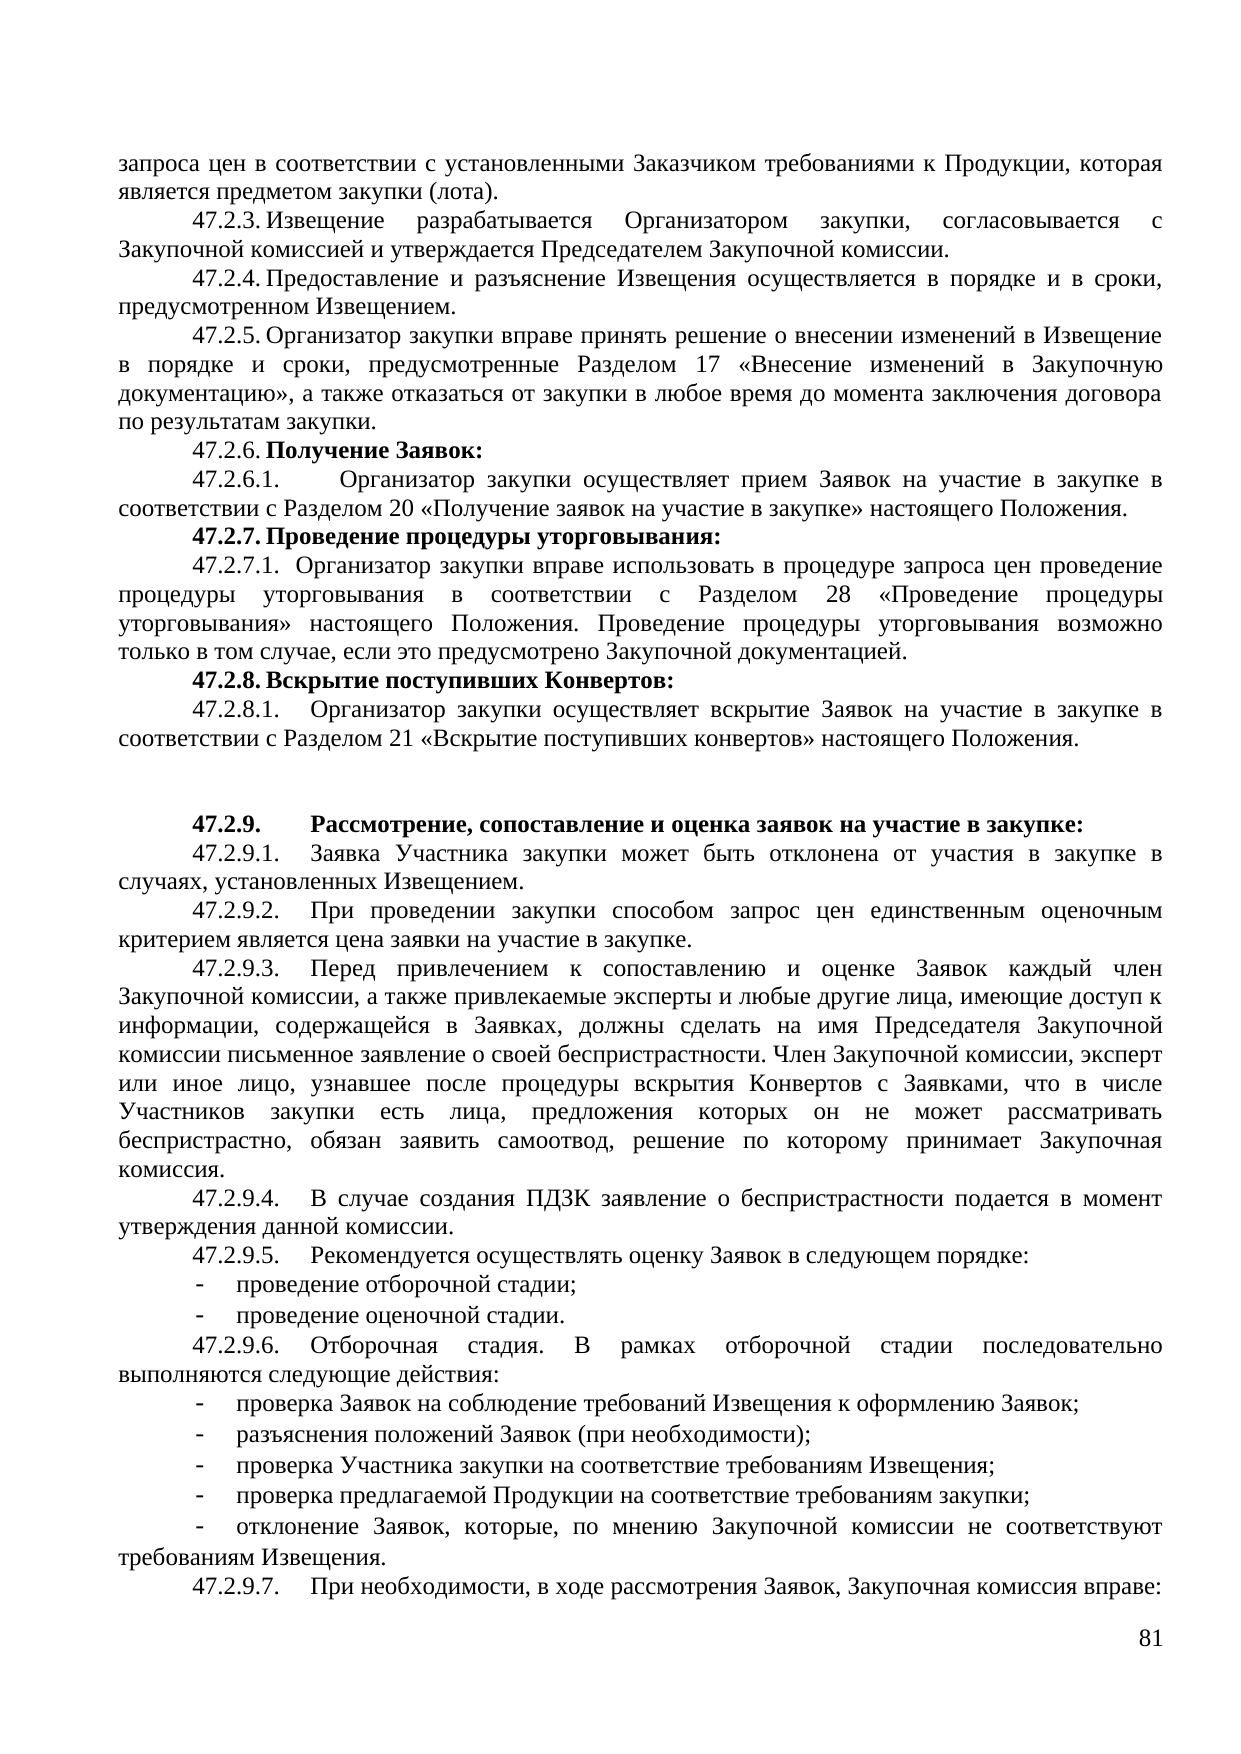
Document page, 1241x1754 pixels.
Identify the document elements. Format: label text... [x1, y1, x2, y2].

list В случае создания ПДЗК заявление о беспристрастности подается в момент утверждения данной комиссии. [118, 1183, 1163, 1240]
list Организатор закупки вправе использовать в процедуре запроса цен проведение процедуры уторговывания в соответствии с Разделом 28 «Проведение процедуры уторговывания» настоящего Положения. Проведение процедуры уторговывания возможно только в том случае, если это предусмотрено Закупочной документацией. [118, 550, 1163, 665]
list Предоставление и разъяснение Извещения осуществляется в порядке и в сроки, предусмотренном Извещением. [118, 263, 1163, 320]
list Рекомендуется осуществлять оценку Заявок в следующем порядке: [118, 1240, 1163, 1269]
list Организатор закупки вправе принять решение о внесении изменений в Извещение в порядке и сроки, предусмотренные Разделом 17 «Внесение изменений в Закупочную документацию», а также отказаться от закупки в любое время до момента заключения договора по результатам закупки. [118, 320, 1163, 435]
list проведение отборочной стадии; [118, 1269, 1163, 1300]
list Вскрытие поступивших Конвертов: [118, 665, 1163, 694]
list проверка предлагаемой Продукции на соответствие требованиям закупки; [118, 1481, 1163, 1511]
list разъяснения положений Заявок (при необходимости); [118, 1419, 1163, 1450]
list Заявка Участника закупки может быть отклонена от участия в закупке в случаях, установленных Извещением. [118, 838, 1163, 895]
list Извещение разрабатывается Организатором закупки, согласовывается с Закупочной комиссией и утверждается Председателем Закупочной комиссии. [118, 205, 1163, 263]
list отклонение Заявок, которые, по мнению Закупочной комиссии не соответствуют требованиям Извещения. [118, 1511, 1163, 1571]
list Отборочная стадия. В рамках отборочной стадии последовательно выполняются следующие действия: [118, 1331, 1163, 1388]
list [118, 148, 1163, 205]
list Организатор закупки осуществляет вскрытие Заявок на участие в закупке в соответствии с Разделом 21 «Вскрытие поступивших конвертов» настоящего Положения. [118, 694, 1163, 751]
list При необходимости, в ходе рассмотрения Заявок, Закупочная комиссия вправе: [118, 1571, 1163, 1600]
list При проведении закупки способом запрос цен единственным оценочным критерием является цена заявки на участие в закупке. [118, 895, 1163, 953]
list Рассмотрение, сопоставление и оценка заявок на участие в закупке: [118, 809, 1163, 838]
list Перед привлечением к сопоставлению и оценке Заявок каждый член Закупочной комиссии, а также привлекаемые эксперты и любые другие лица, имеющие доступ к информации, содержащейся в Заявках, должны сделать на имя Председателя Закупочной комиссии письменное заявление о своей беспристрастности. Член Закупочной комиссии, эксперт или иное лицо, узнавшее после процедуры вскрытия Конвертов с Заявками, что в числе Участников закупки есть лица, предложения которых он не может рассматривать беспристрастно, обязан заявить самоотвод, решение по которому принимает Закупочная комиссия. [118, 953, 1163, 1183]
list Проведение процедуры уторговывания: [118, 521, 1163, 550]
list Организатор закупки осуществляет прием Заявок на участие в закупке в соответствии с Разделом 20 «Получение заявок на участие в закупке» настоящего Положения. [118, 464, 1163, 521]
list проверка Заявок на соблюдение требований Извещения к оформлению Заявок; [118, 1388, 1163, 1419]
list проведение оценочной стадии. [118, 1300, 1163, 1331]
list Получение Заявок: [118, 435, 1163, 464]
list проверка Участника закупки на соответствие требованиям Извещения; [118, 1450, 1163, 1481]
